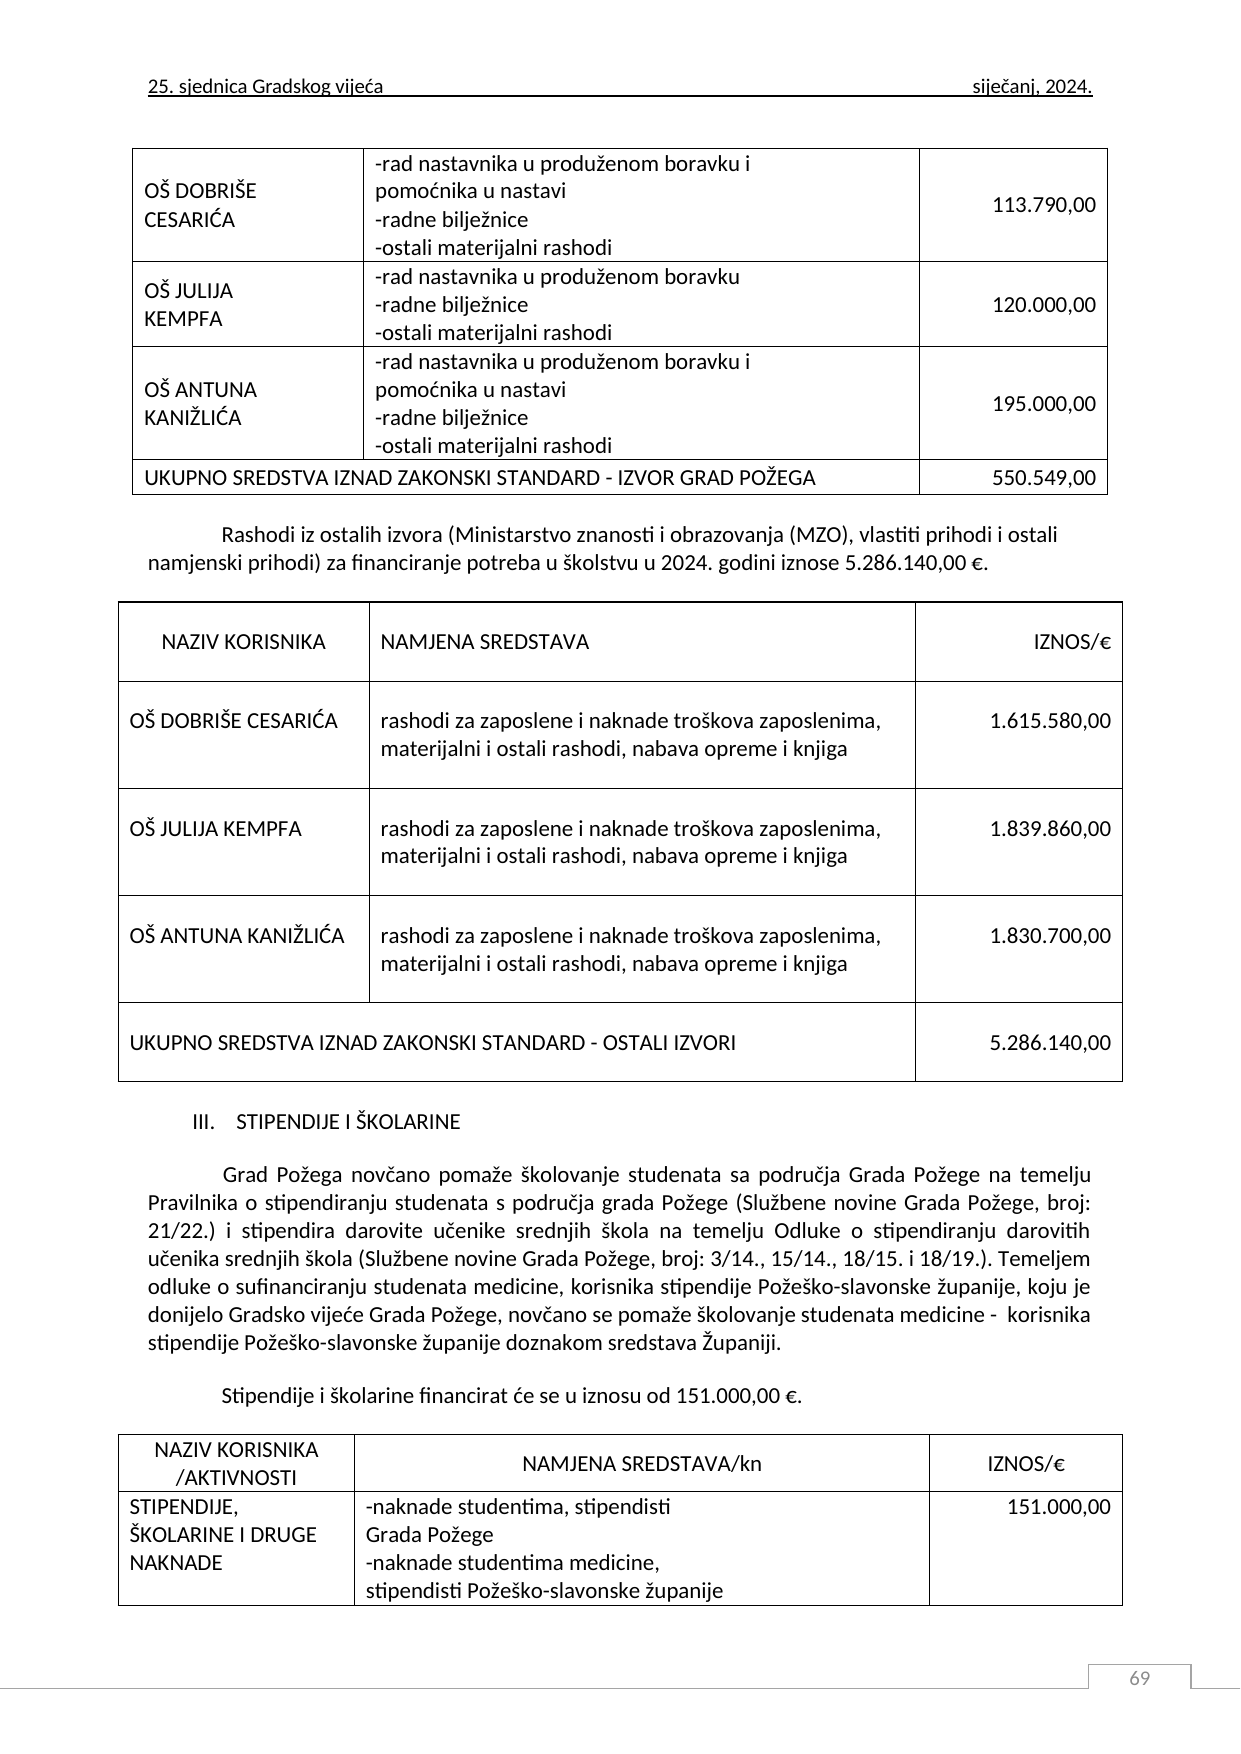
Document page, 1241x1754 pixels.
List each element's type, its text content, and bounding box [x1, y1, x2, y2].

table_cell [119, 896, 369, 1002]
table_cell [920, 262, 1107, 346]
text Grad Požega novčano pomaže školovanje studenata sa područja Grada Požege na temelju Pravilnika o stipendiranju studenata s područja grada Požege (Službene novine Grada Požege, broj: 21/22.) i stipendira darovite učenike srednjih škola na temelju Odluke o stipendiranju darovitih učenika srednjih škola (Službene novine Grada Požege, broj: 3/14., 15/14., 18/15. i 18/19.). Temeljem odluke o sufinanciranju studenata medicine, korisnika stipendije Požeško-slavonske županije, koju je donijelo Gradsko vijeće Grada Požege, novčano se pomaže školovanje studenata medicine - korisnika stipendije Požeško-slavonske županije doznakom sredstava Županiji. [148, 1160, 1093, 1356]
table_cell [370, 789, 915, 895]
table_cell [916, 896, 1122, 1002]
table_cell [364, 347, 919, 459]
text Stipendije i školarine financirat će se u iznosu od 151.000,00 €. [148, 1381, 1093, 1409]
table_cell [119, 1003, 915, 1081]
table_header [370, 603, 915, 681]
text III. STIPENDIJE I ŠKOLARINE [192, 1107, 1093, 1135]
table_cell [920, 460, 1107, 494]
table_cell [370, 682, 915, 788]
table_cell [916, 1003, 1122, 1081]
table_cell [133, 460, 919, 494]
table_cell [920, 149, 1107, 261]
text Rashodi iz ostalih izvora (Ministarstvo znanosti i obrazovanja (MZO), vlastiti prihodi i ostali namjenski prihodi) za financiranje potreba u školstvu u 2024. godini iznose 5.286.140,00 €. [148, 520, 1093, 576]
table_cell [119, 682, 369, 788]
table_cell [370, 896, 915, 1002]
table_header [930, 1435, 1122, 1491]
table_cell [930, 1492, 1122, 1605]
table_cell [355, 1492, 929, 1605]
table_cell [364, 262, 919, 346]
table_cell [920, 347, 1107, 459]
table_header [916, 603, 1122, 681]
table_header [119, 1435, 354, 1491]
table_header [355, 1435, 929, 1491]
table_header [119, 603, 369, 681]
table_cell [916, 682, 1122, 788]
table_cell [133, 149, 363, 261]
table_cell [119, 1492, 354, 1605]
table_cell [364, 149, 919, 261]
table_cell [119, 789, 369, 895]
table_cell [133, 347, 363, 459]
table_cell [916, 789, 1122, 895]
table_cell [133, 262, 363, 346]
